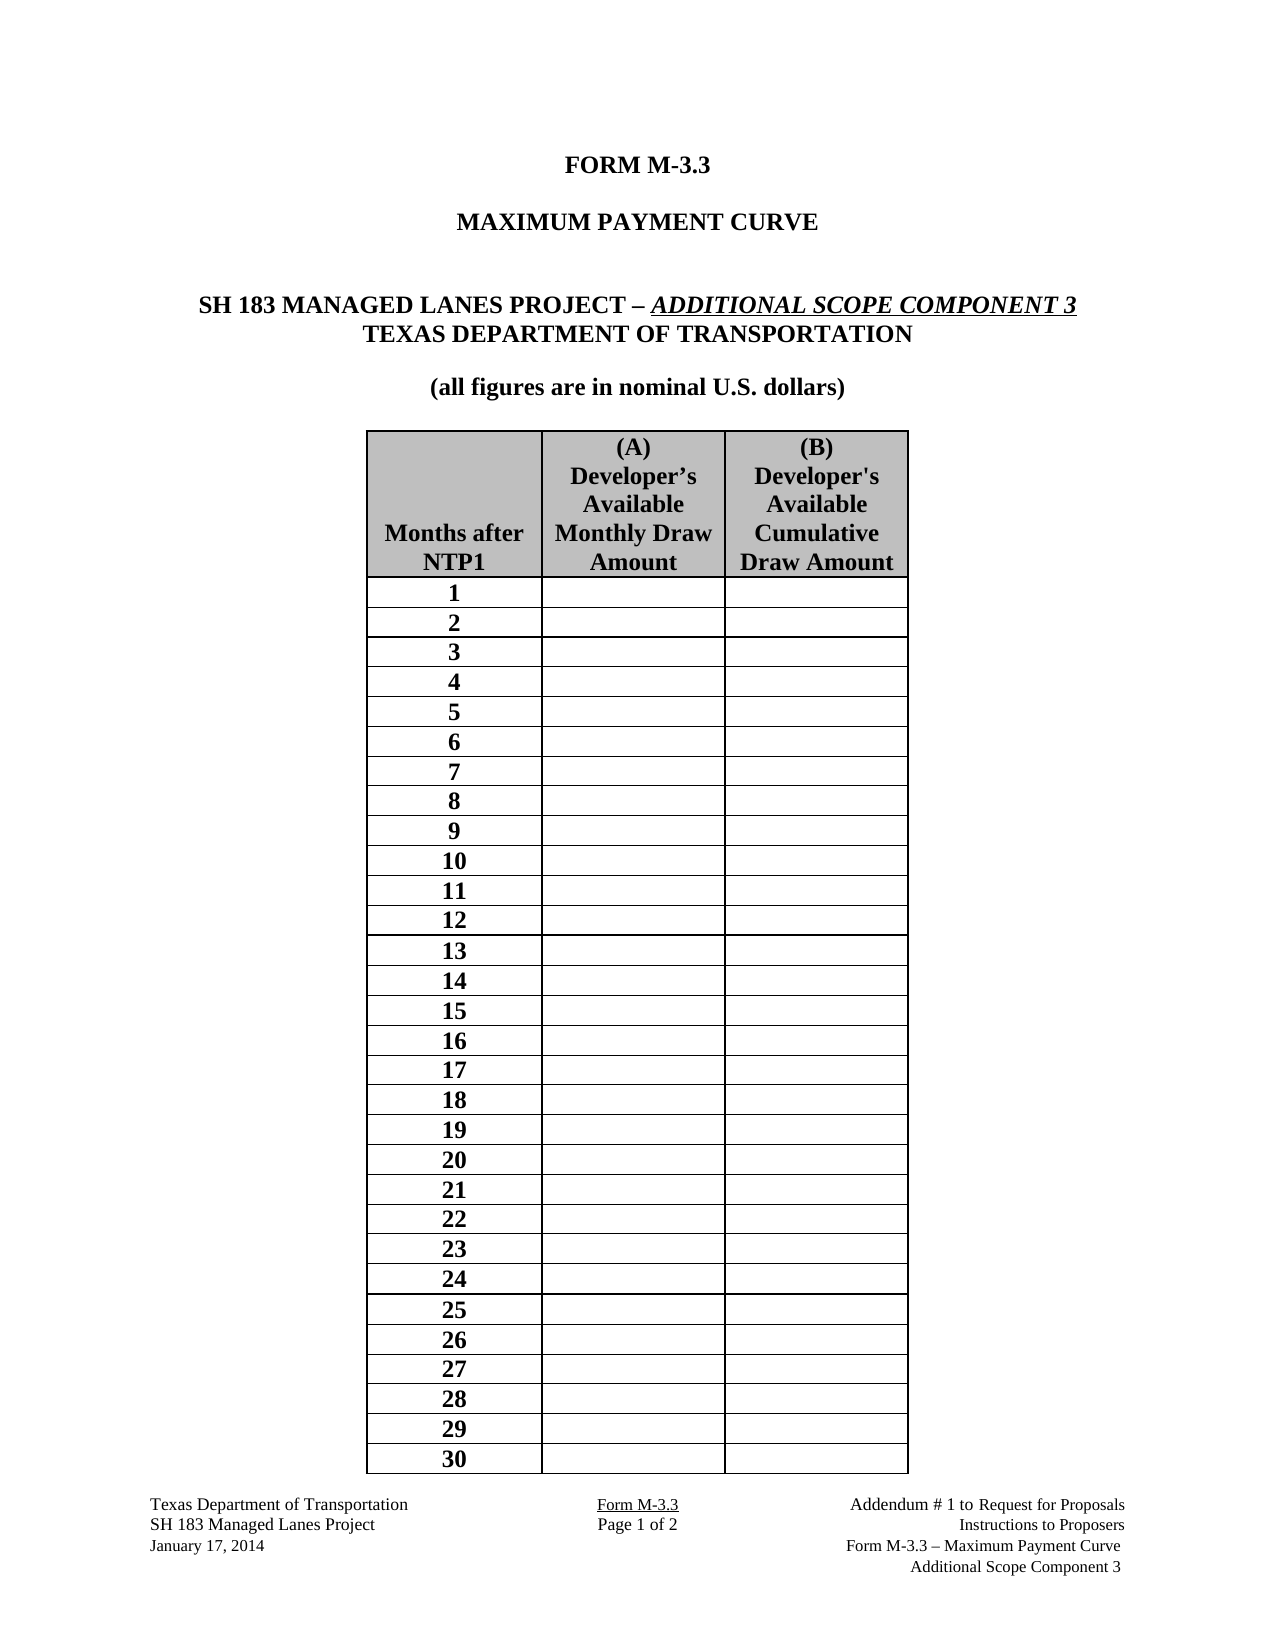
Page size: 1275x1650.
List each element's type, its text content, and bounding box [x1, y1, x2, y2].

text (all figures are in nominal U.S. dollars) [150, 372, 1125, 430]
table_cell [543, 1414, 724, 1443]
table_cell 11 [368, 876, 541, 904]
table_cell [726, 697, 907, 726]
table_cell 6 [368, 727, 541, 756]
table_cell [543, 1026, 724, 1054]
table_cell 5 [368, 697, 541, 726]
table_cell 7 [368, 757, 541, 785]
table_cell 12 [368, 906, 541, 934]
table_cell 23 [368, 1234, 541, 1263]
table_cell [543, 906, 724, 934]
table_cell [726, 608, 907, 636]
table_cell [726, 906, 907, 934]
table_cell [543, 846, 724, 875]
table_cell 19 [368, 1115, 541, 1144]
table_cell [543, 1056, 724, 1084]
table_cell [543, 1205, 724, 1233]
table_cell [543, 1325, 724, 1353]
title FORM M-3.3 MAXIMUM PAYMENT CURVE [150, 150, 1125, 236]
table_cell 1 [368, 578, 541, 607]
table_cell [726, 1264, 907, 1293]
text Texas Department of Transportation [150, 319, 1125, 347]
table_cell 16 [368, 1026, 541, 1054]
table_header Months after NTP1 [368, 432, 541, 576]
table_cell [543, 996, 724, 1025]
table_cell [726, 1026, 907, 1054]
table_cell [726, 936, 907, 965]
table_cell [726, 1175, 907, 1203]
table_header (B) Developer's Available Cumulative Draw Amount [726, 432, 907, 576]
table_cell [543, 1355, 724, 1383]
table_cell [726, 667, 907, 696]
table_cell [543, 816, 724, 845]
table_cell 15 [368, 996, 541, 1025]
table_cell [726, 1355, 907, 1383]
table_cell 24 [368, 1264, 541, 1293]
table_cell [543, 1384, 724, 1413]
table_cell [726, 846, 907, 875]
table_cell [543, 1264, 724, 1293]
table_cell [543, 786, 724, 815]
table_cell [726, 786, 907, 815]
table_cell 28 [368, 1384, 541, 1413]
table_cell [543, 1295, 724, 1324]
table_cell [543, 876, 724, 904]
table_cell [543, 578, 724, 607]
table_cell [726, 1056, 907, 1084]
table_cell [726, 727, 907, 756]
table_cell 26 [368, 1325, 541, 1353]
table_cell 3 [368, 638, 541, 666]
table_cell [543, 667, 724, 696]
table_cell [726, 1234, 907, 1263]
table_cell [543, 697, 724, 726]
table_cell [543, 1145, 724, 1174]
table_cell [726, 1295, 907, 1324]
table_cell [726, 996, 907, 1025]
table_cell [543, 1444, 724, 1473]
table_cell 14 [368, 966, 541, 995]
table_cell [543, 966, 724, 995]
table_cell 10 [368, 846, 541, 875]
table_cell 2 [368, 608, 541, 636]
table_cell [543, 1234, 724, 1263]
table_cell [543, 1085, 724, 1114]
table_cell [543, 1175, 724, 1203]
table_cell [726, 1325, 907, 1353]
table_cell [726, 966, 907, 995]
table_cell [543, 608, 724, 636]
table_cell 18 [368, 1085, 541, 1114]
table_cell [543, 757, 724, 785]
table_cell [726, 816, 907, 845]
table_cell [726, 578, 907, 607]
table_header (A) Developer’s Available Monthly Draw Amount [543, 432, 724, 576]
table_cell 30 [368, 1444, 541, 1473]
table_cell [726, 1115, 907, 1144]
table_cell 29 [368, 1414, 541, 1443]
table_cell 21 [368, 1175, 541, 1203]
table_cell [543, 638, 724, 666]
table_cell 25 [368, 1295, 541, 1324]
table_cell 13 [368, 936, 541, 965]
table_cell [726, 1205, 907, 1233]
table_cell [543, 727, 724, 756]
table_cell 17 [368, 1056, 541, 1084]
table_cell [726, 757, 907, 785]
table_cell [726, 1414, 907, 1443]
table_cell 9 [368, 816, 541, 845]
table_cell [726, 1444, 907, 1473]
table_cell [726, 1384, 907, 1413]
table_cell [726, 876, 907, 904]
table_cell 8 [368, 786, 541, 815]
table_cell 20 [368, 1145, 541, 1174]
table_cell [543, 936, 724, 965]
table_cell 4 [368, 667, 541, 696]
table_cell [726, 1145, 907, 1174]
table_cell [543, 1115, 724, 1144]
table_cell [726, 638, 907, 666]
table_cell 27 [368, 1355, 541, 1383]
text SH 183 Managed Lanes Project – ADDITIONAL SCOPE COMPONENT 3 [150, 290, 1125, 319]
table_cell 22 [368, 1205, 541, 1233]
table_cell [726, 1085, 907, 1114]
